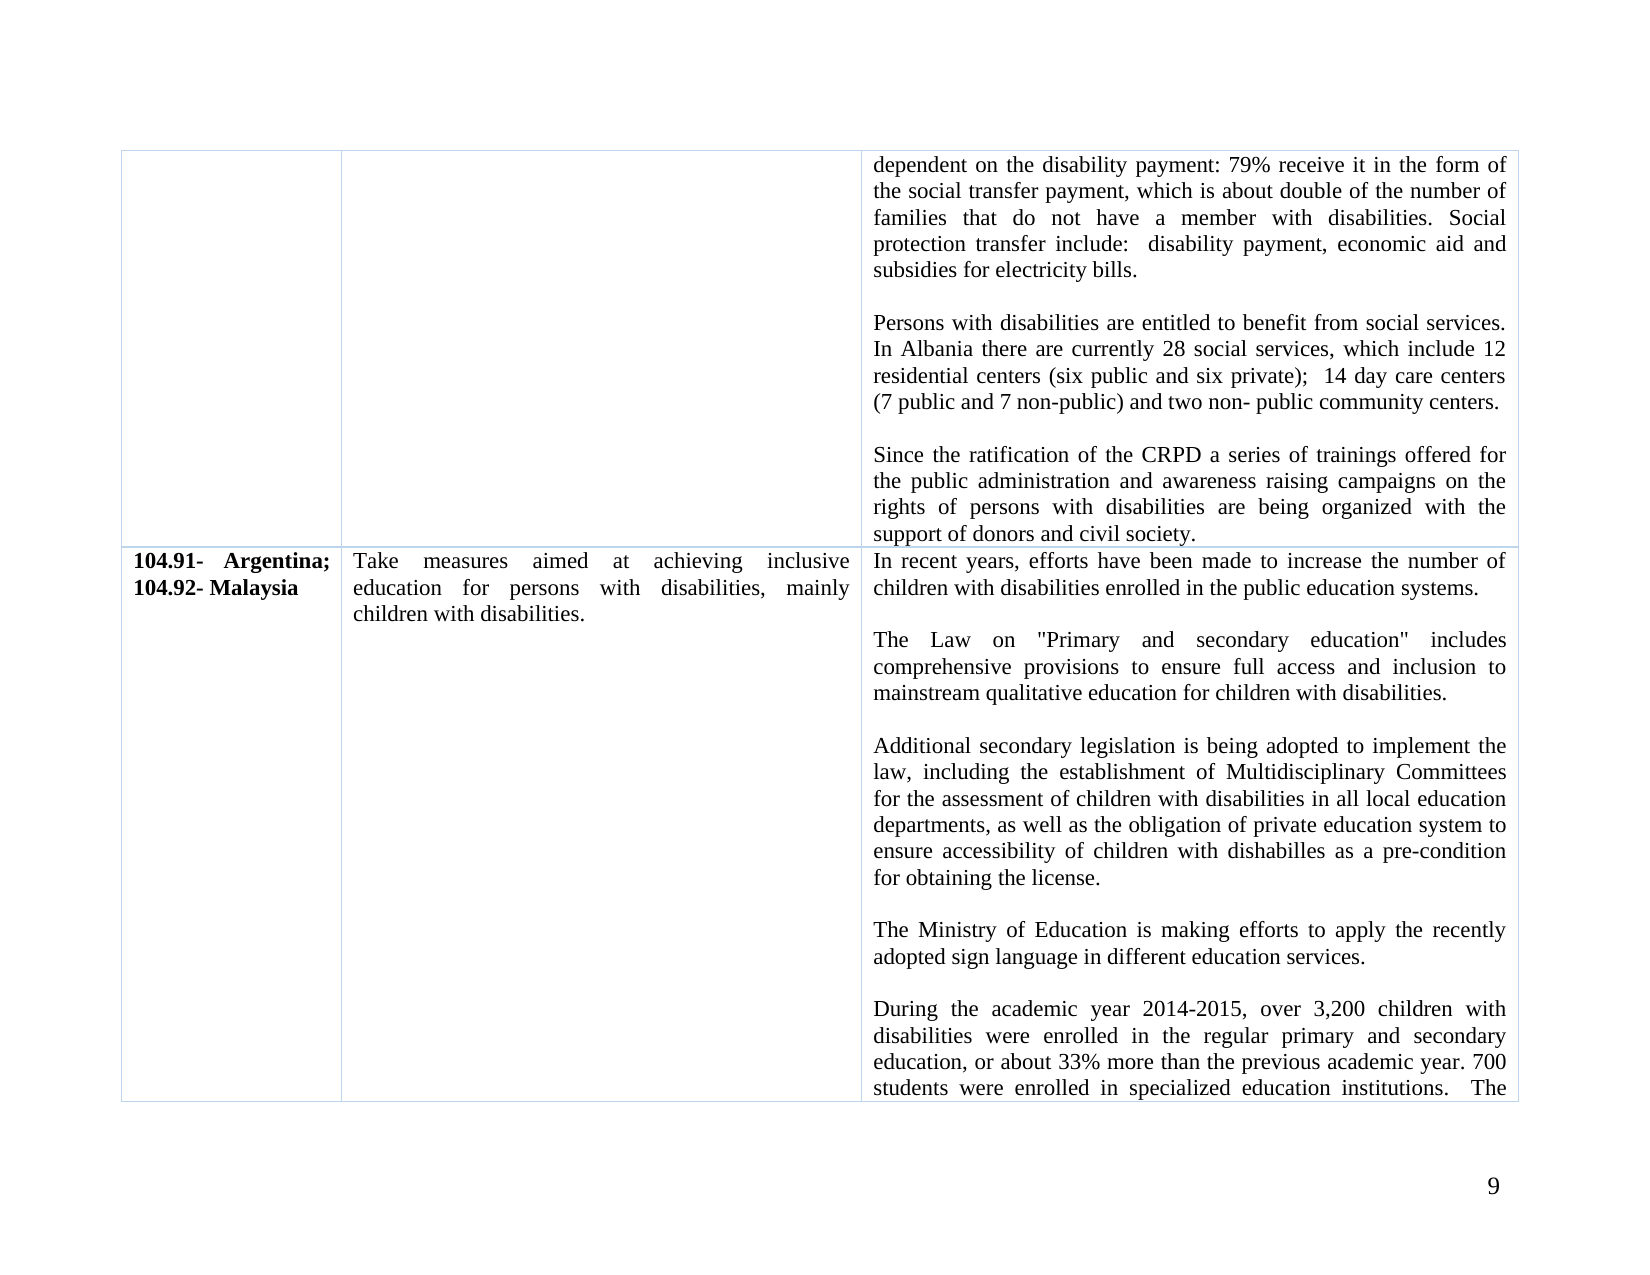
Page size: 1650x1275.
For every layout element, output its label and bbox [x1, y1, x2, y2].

table_cell [122, 548, 341, 1101]
table_cell [342, 151, 861, 546]
table_cell [122, 151, 341, 546]
table_cell [862, 548, 1518, 1101]
table_cell [342, 548, 861, 1101]
table_cell [862, 151, 1518, 546]
